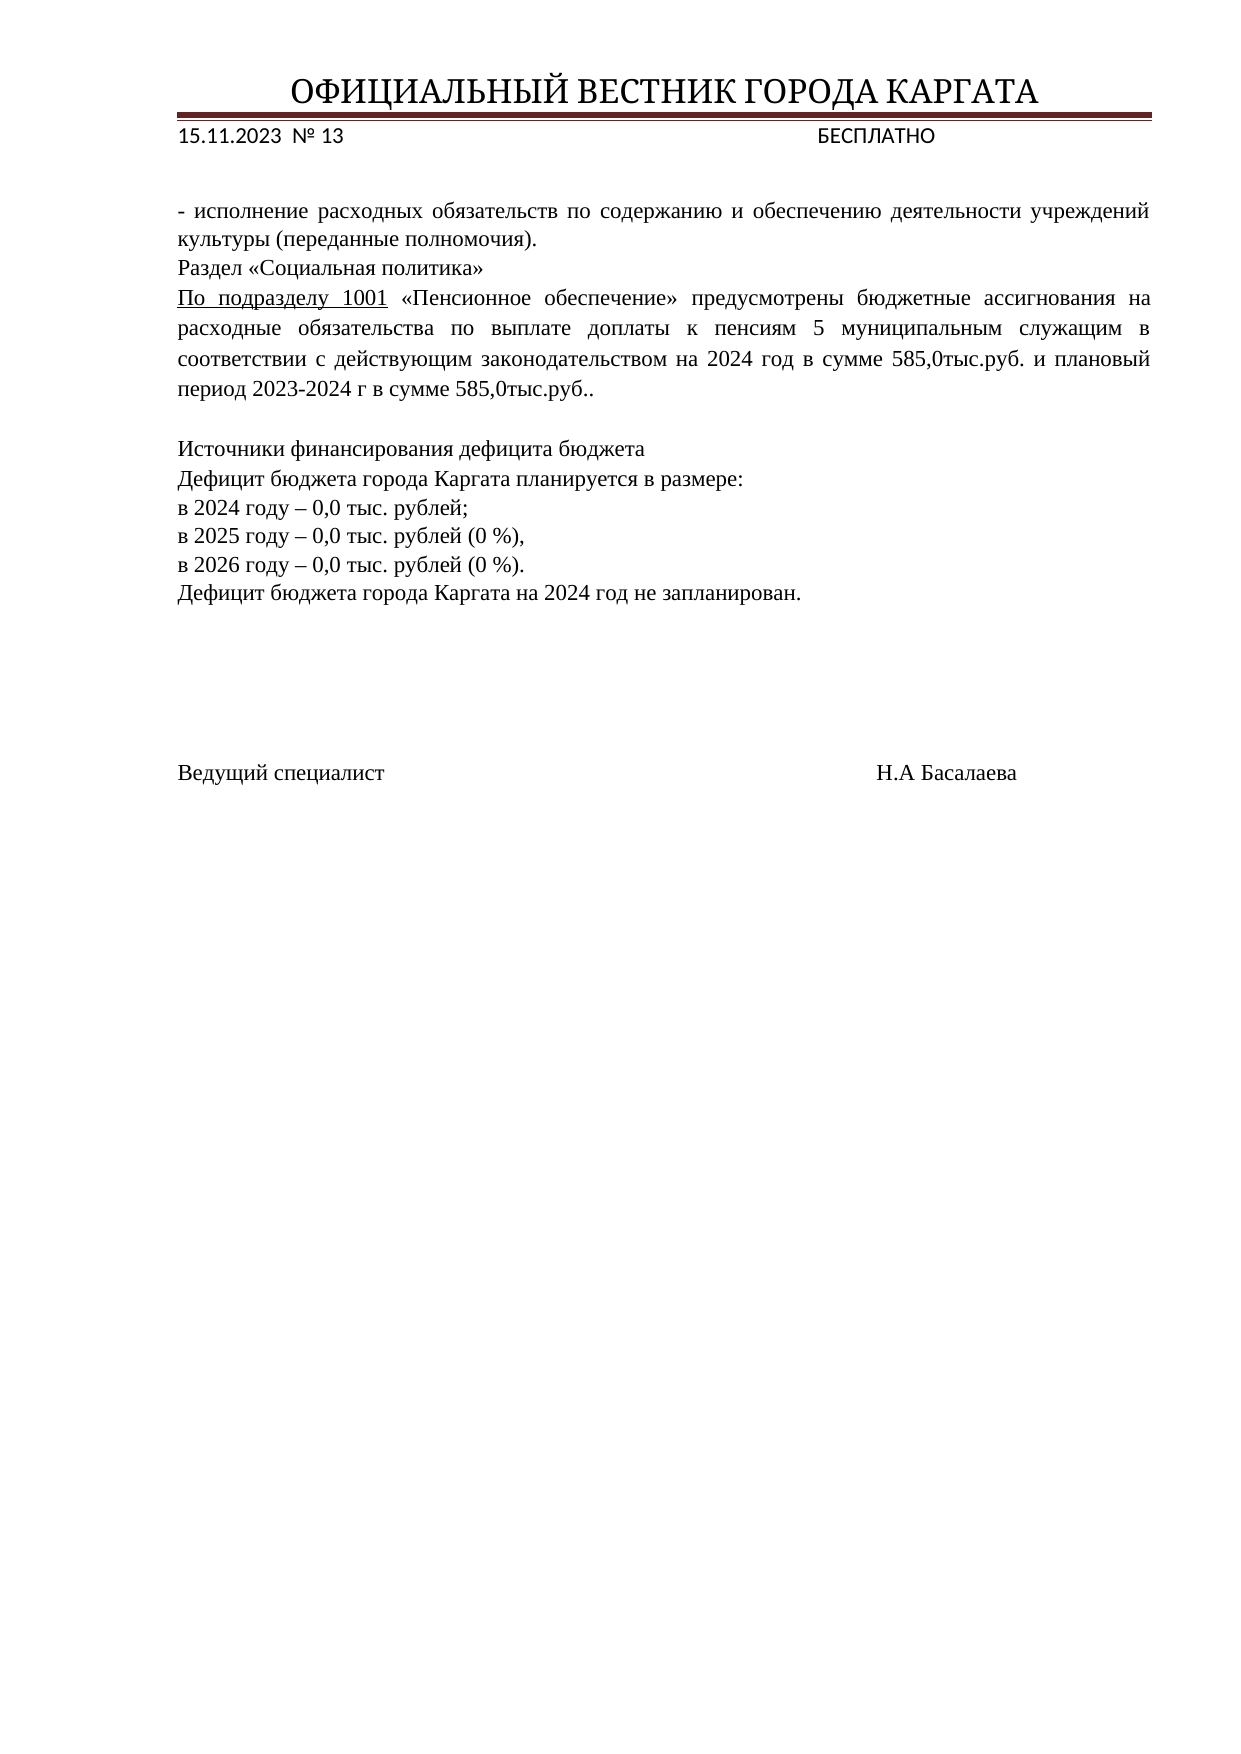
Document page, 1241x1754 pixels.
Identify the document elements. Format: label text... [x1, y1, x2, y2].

text Дефицит бюджета города Каргата на 2024 год не запланирован. [177, 579, 1152, 606]
text в 2026 году – 0,0 тыс. рублей (0 %). [177, 551, 1152, 577]
text Источники финансирования дефицита бюджета [177, 435, 1152, 462]
text - исполнение расходных обязательств по содержанию и обеспечению деятельности учреждений культуры (переданные полномочия). [177, 197, 1152, 252]
text в 2025 году – 0,0 тыс. рублей (0 %), [177, 522, 1152, 549]
text По подразделу 1001 «Пенсионное обеспечение» предусмотрены бюджетные ассигнования на расходные обязательства по выплате доплаты к пенсиям 5 муниципальным служащим в соответствии с действующим законодательством на 2024 год в сумме 585,0тыс.руб. и плановый период 2023-2024 г в сумме 585,0тыс.руб.. [177, 284, 1152, 401]
text Ведущий специалист Н.А Басалаева [177, 759, 1152, 785]
text в 2024 году – 0,0 тыс. рублей; [177, 494, 1152, 520]
text Раздел «Социальная политика» [177, 254, 1152, 280]
text Дефицит бюджета города Каргата планируется в размере: [177, 465, 1152, 492]
